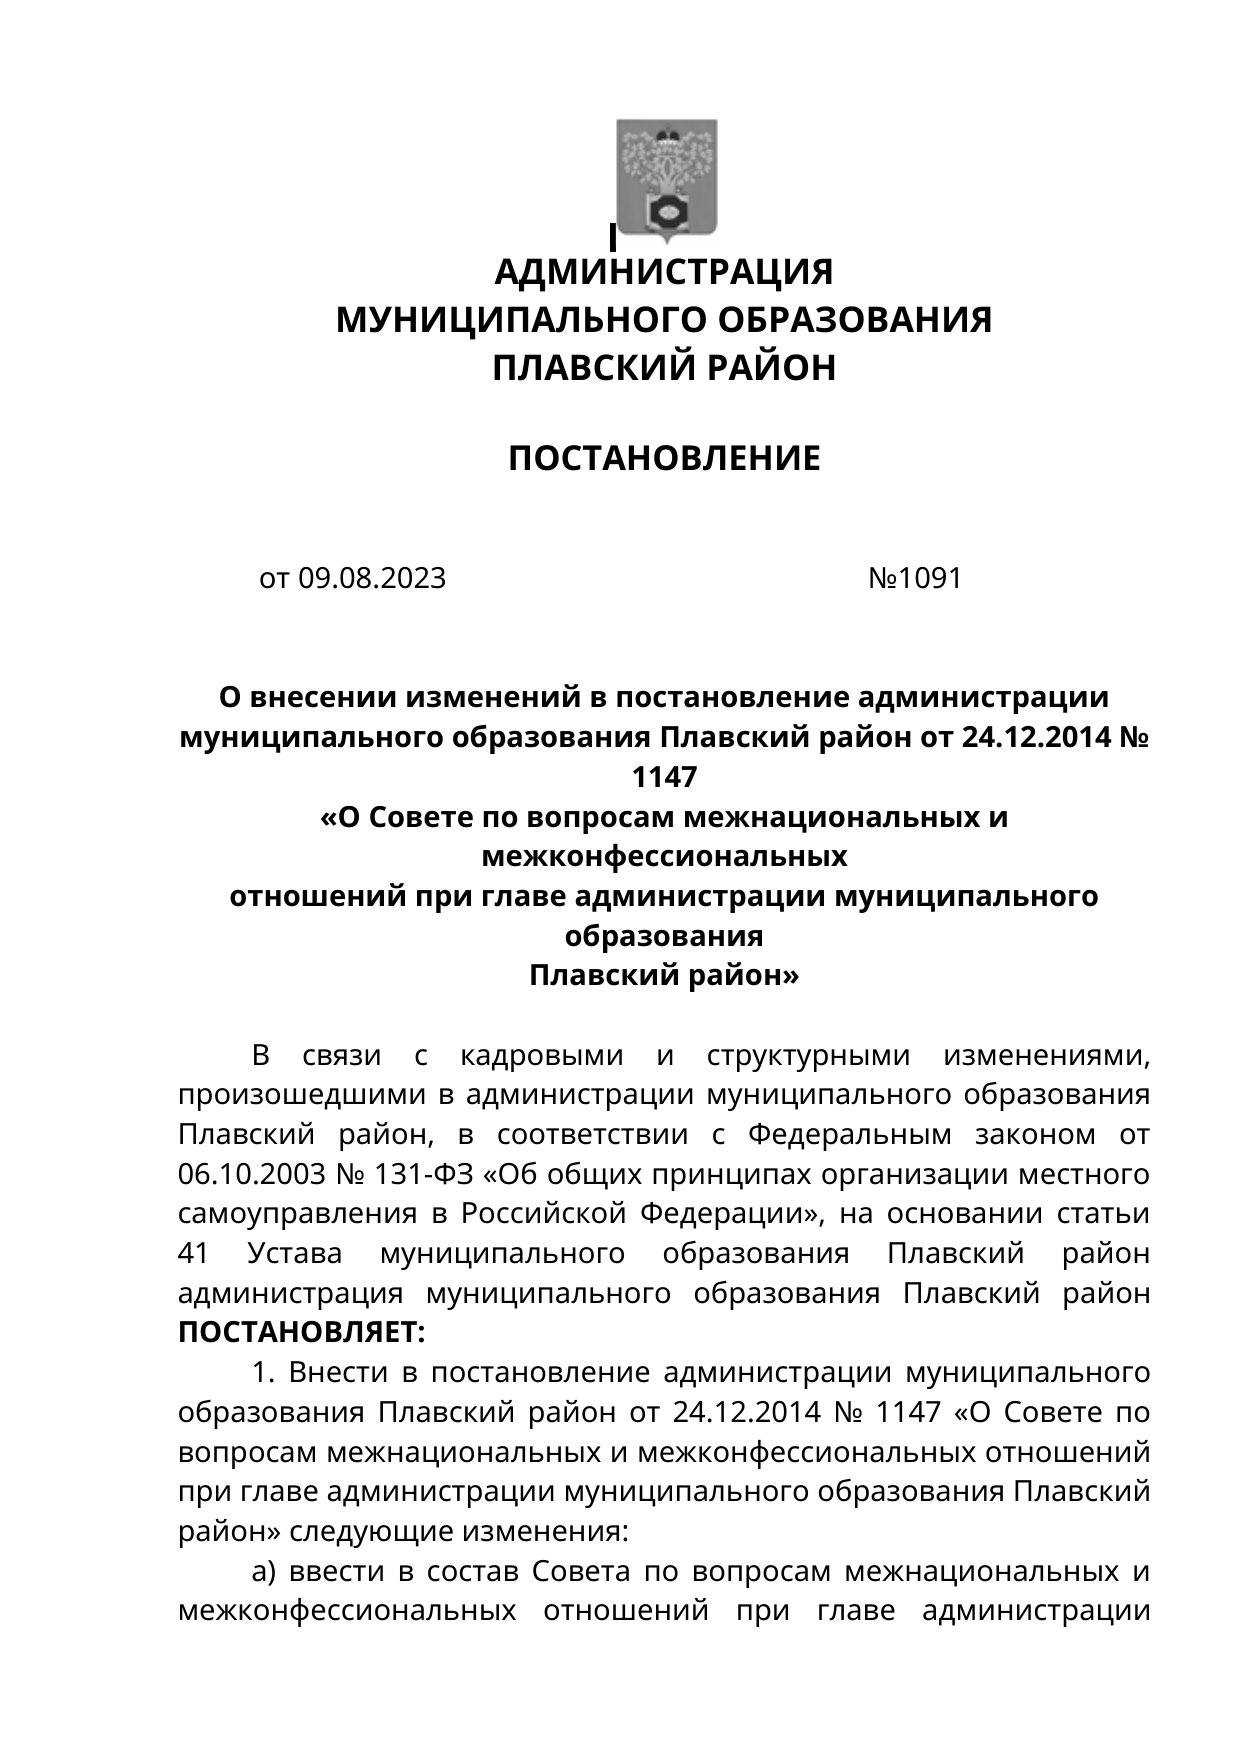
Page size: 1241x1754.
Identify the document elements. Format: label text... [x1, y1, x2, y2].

text ПОСТАНОВЛЕНИЕ [177, 453, 1152, 474]
text отношений при главе администрации муниципального образования [177, 875, 1152, 954]
picture [615, 118, 720, 247]
text АДМИНИСТРАЦИЯ [177, 246, 1152, 294]
text МУНИЦИПАЛЬНОГО ОБРАЗОВАНИЯ [177, 294, 1152, 343]
subtitle В связи с кадровыми и структурными изменениями, произошедшими в администрации муниципального образования Плавский район, в соответствии с Федеральным законом от 06.10.2003 № 131-ФЗ «Об общих принципах организации местного самоуправления в Российской Федерации», на основании статьи 41 Устава муниципального образования Плавский район администрация муниципального образования Плавский район ПОСТАНОВЛЯЕТ: [177, 1034, 1152, 1351]
text муниципального образования Плавский район от 24.12.2014 № 1147 [177, 716, 1152, 796]
text Плавский район» [177, 954, 1152, 994]
table_header №1091 [856, 558, 1107, 597]
text 1. Внести в постановление администрации муниципального образования Плавский район от 24.12.2014 № 1147 «О Совете по вопросам межнациональных и межконфессиональных отношений при главе администрации муниципального образования Плавский район» следующие изменения: [177, 1351, 1152, 1550]
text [177, 1550, 1152, 1629]
text О внесении изменений в постановление администрации [177, 677, 1152, 716]
text «О Совете по вопросам межнациональных и межконфессиональных [177, 796, 1152, 875]
text ПЛАВСКИЙ РАЙОН [177, 343, 1152, 391]
table_header от 09.08.2023 [248, 558, 856, 597]
